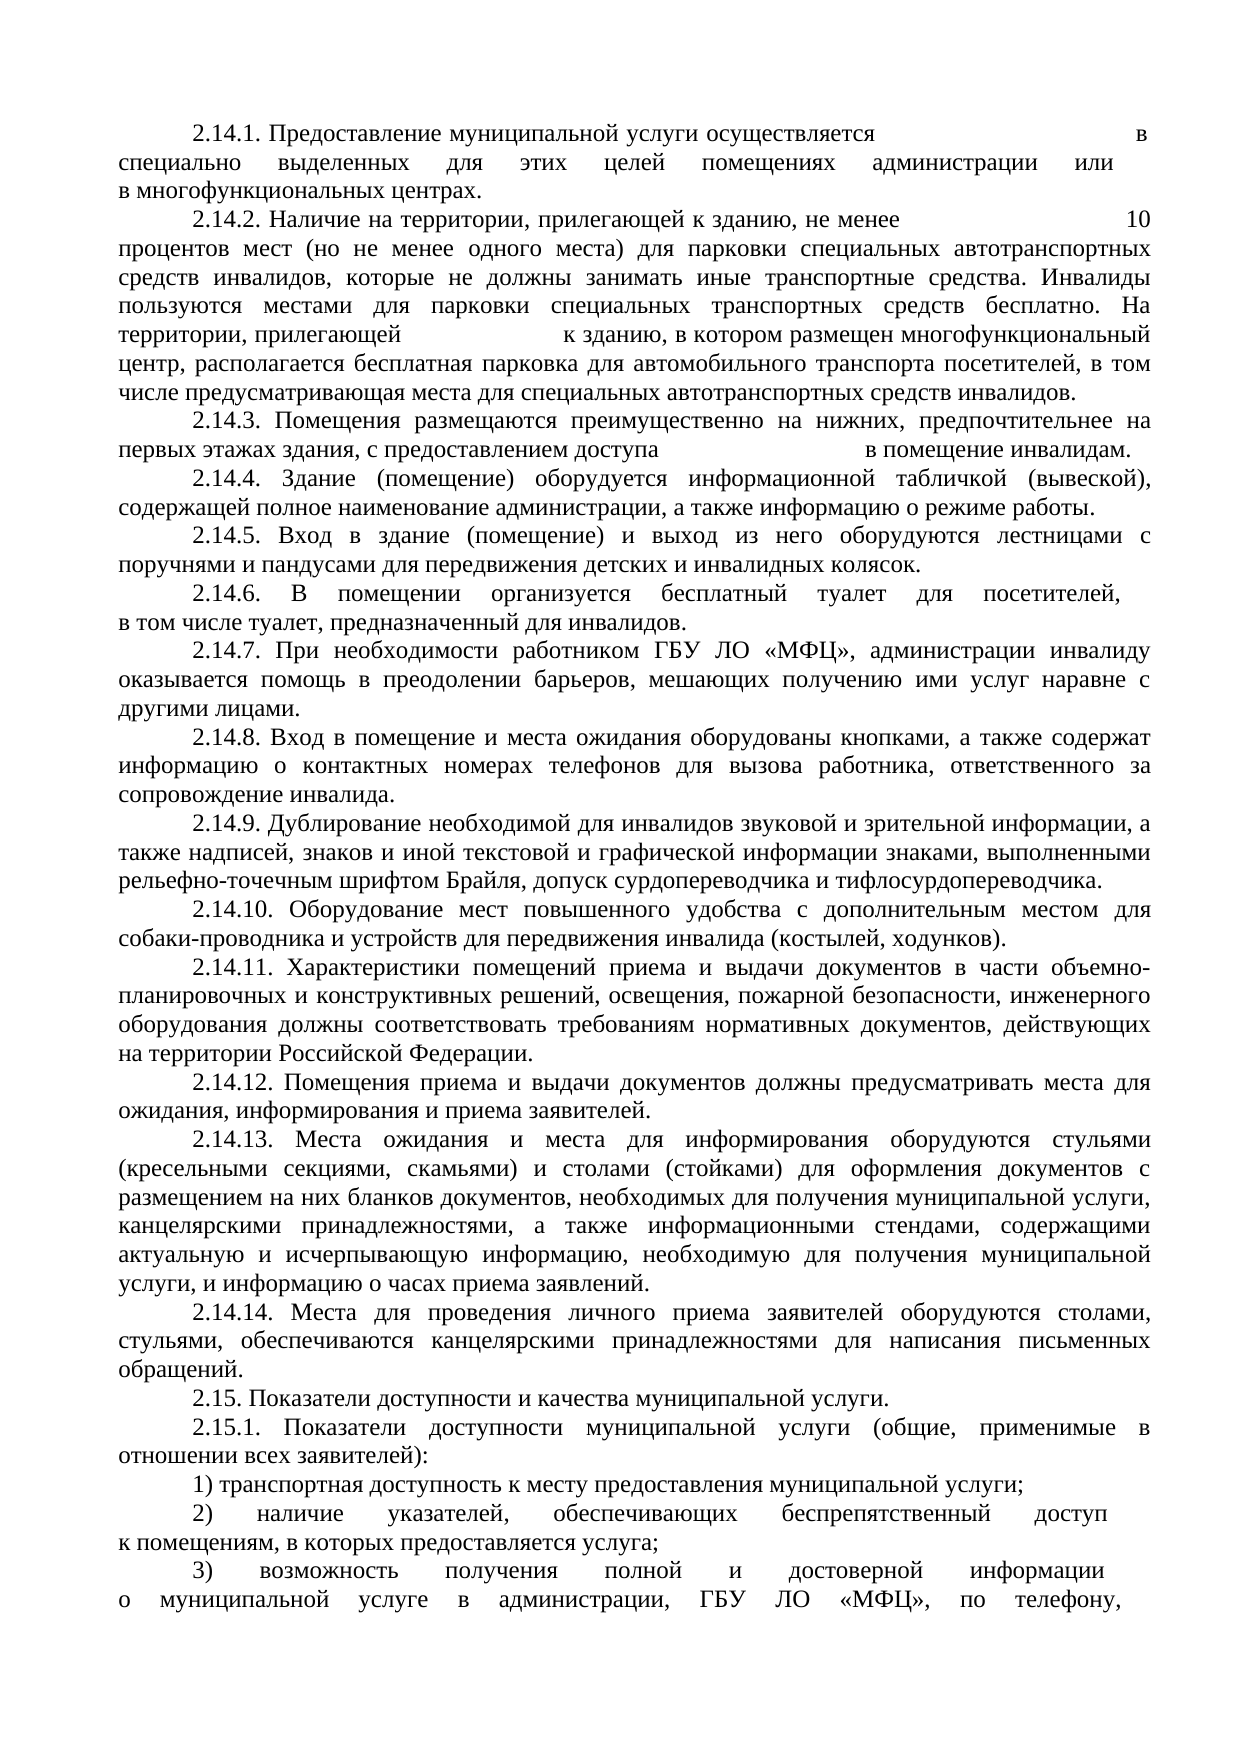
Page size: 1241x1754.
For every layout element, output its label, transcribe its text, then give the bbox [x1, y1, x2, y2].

text 2.14.13. Места ожидания и места для информирования оборудуются стульями (кресельными секциями, скамьями) и столами (стойками) для оформления документов с размещением на них бланков документов, необходимых для получения муниципальной услуги, канцелярскими принадлежностями, а также информационными стендами, содержащими актуальную и исчерпывающую информацию, необходимую для получения муниципальной услуги, и информацию о часах приема заявлений. [118, 1124, 1152, 1297]
text 2.14.5. Вход в здание (помещение) и выход из него оборудуются лестницами с поручнями и пандусами для передвижения детских и инвалидных колясок. [118, 521, 1152, 578]
text 2.15.1. Показатели доступности муниципальной услуги (общие, применимые в отношении всех заявителей): [118, 1412, 1152, 1469]
text 2.14.6. В помещении организуется бесплатный туалет для посетителей, в том числе туалет, предназначенный для инвалидов. [118, 578, 1152, 636]
text 2.14.11. Характеристики помещений приема и выдачи документов в части объемно-планировочных и конструктивных решений, освещения, пожарной безопасности, инженерного оборудования должны соответствовать требованиям нормативных документов, действующих на территории Российской Федерации. [118, 952, 1152, 1067]
text 2.14.1. Предоставление муниципальной услуги осуществляется в специально выделенных для этих целей помещениях администрации или в многофункциональных центрах. [118, 118, 1152, 204]
text 2.14.7. При необходимости работником ГБУ ЛО «МФЦ», администрации инвалиду оказывается помощь в преодолении барьеров, мешающих получению ими услуг наравне с другими лицами. [118, 636, 1152, 722]
text 2.14.12. Помещения приема и выдачи документов должны предусматривать места для ожидания, информирования и приема заявителей. [118, 1067, 1152, 1124]
text 2.14.4. Здание (помещение) оборудуется информационной табличкой (вывеской), содержащей полное наименование администрации, а также информацию о режиме работы. [118, 463, 1152, 521]
text 2.14.8. Вход в помещение и места ожидания оборудованы кнопками, а также содержат информацию о контактных номерах телефонов для вызова работника, ответственного за сопровождение инвалида. [118, 722, 1152, 808]
text 2.15. Показатели доступности и качества муниципальной услуги. [118, 1383, 1152, 1412]
text 2) наличие указателей, обеспечивающих беспрепятственный доступ к помещениям, в которых предоставляется услуга; [118, 1498, 1152, 1556]
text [118, 1556, 1152, 1613]
text 2.14.14. Места для проведения личного приема заявителей оборудуются столами, стульями, обеспечиваются канцелярскими принадлежностями для написания письменных обращений. [118, 1297, 1152, 1383]
text 2.14.9. Дублирование необходимой для инвалидов звуковой и зрительной информации, а также надписей, знаков и иной текстовой и графической информации знаками, выполненными рельефно-точечным шрифтом Брайля, допуск сурдопереводчика и тифлосурдопереводчика. [118, 808, 1152, 894]
text 1) транспортная доступность к месту предоставления муниципальной услуги; [118, 1469, 1152, 1498]
text 2.14.3. Помещения размещаются преимущественно на нижних, предпочтительнее на первых этажах здания, с предоставлением доступа в помещение инвалидам. [118, 406, 1152, 463]
text 2.14.2. Наличие на территории, прилегающей к зданию, не менее 10 процентов мест (но не менее одного места) для парковки специальных автотранспортных средств инвалидов, которые не должны занимать иные транспортные средства. Инвалиды пользуются местами для парковки специальных транспортных средств бесплатно. На территории, прилегающей к зданию, в котором размещен многофункциональный центр, располагается бесплатная парковка для автомобильного транспорта посетителей, в том числе предусматривающая места для специальных автотранспортных средств инвалидов. [118, 204, 1152, 406]
text 2.14.10. Оборудование мест повышенного удобства с дополнительным местом для собаки-проводника и устройств для передвижения инвалида (костылей, ходунков). [118, 894, 1152, 952]
